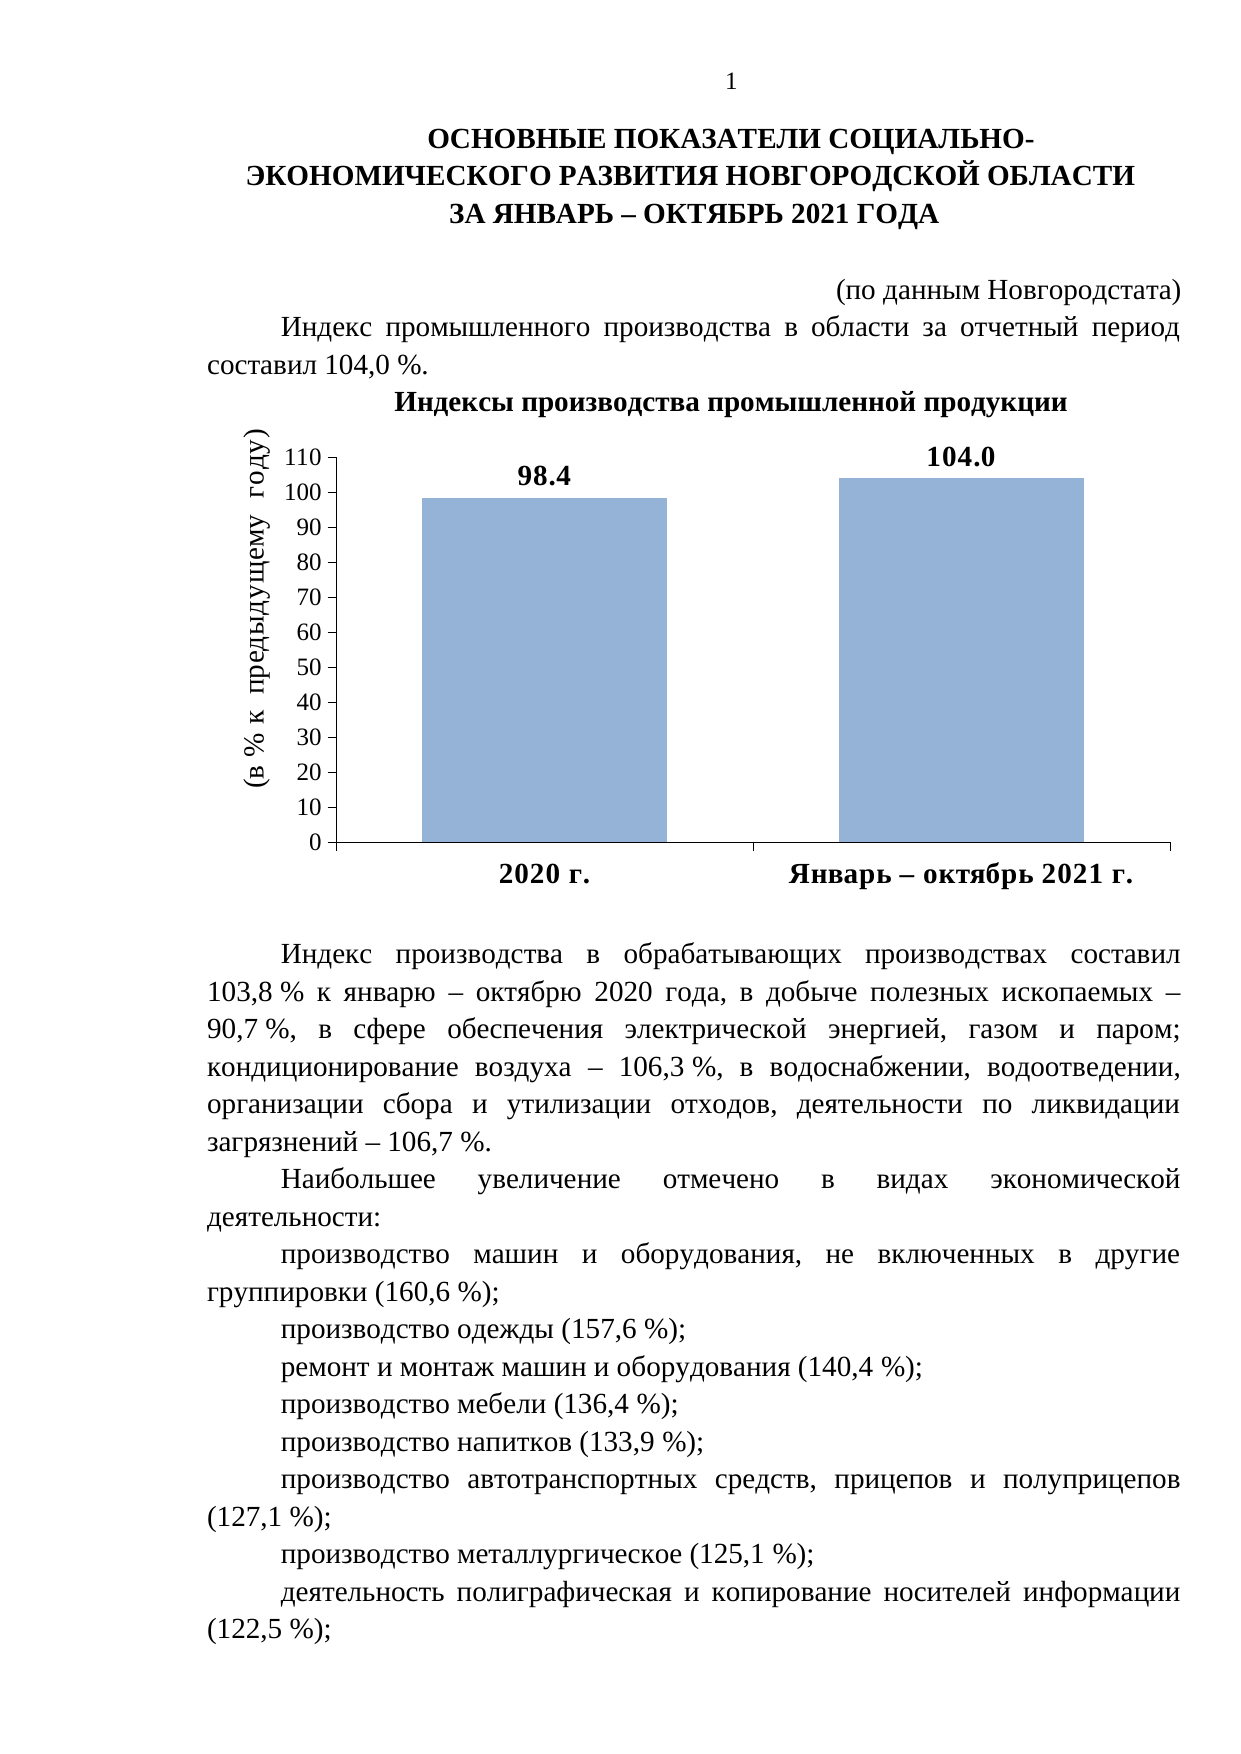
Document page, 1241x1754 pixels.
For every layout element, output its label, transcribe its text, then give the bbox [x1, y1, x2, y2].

text производство мебели (136,4 %); [207, 1382, 1181, 1420]
text производство машин и оборудования, не включенных в другие группировки (160,6 %); [207, 1232, 1181, 1307]
text производство напитков (133,9 %); [207, 1420, 1181, 1457]
text ремонт и монтаж машин и оборудования (140,4 %); [207, 1345, 1181, 1382]
text Индекс производства в обрабатывающих производствах составил 103,8 % к январю – октябрю 2020 года, в добыче полезных ископаемых – 90,7 %, в сфере обеспечения электрической энергией, газом и паром; кондиционирование воздуха – 106,3 %, в водоснабжении, водоотведении, организации сбора и утилизации отходов, деятельности по ликвидации загрязнений – 106,7 %. [207, 932, 1181, 1157]
subtitle ОСНОВНЫЕ ПОКАЗАТЕЛИ СОЦИАЛЬНО-ЭКОНОМИЧЕСКОГО РАЗВИТИЯ НОВГОРОДСКОЙ ОБЛАСТИ ЗА ЯНВАРЬ – ОКТЯБРЬ 2021 ГОДА [207, 118, 1181, 231]
text (по данным Новгородстата) [207, 268, 1181, 306]
text Наибольшее увеличение отмечено в видах экономической деятельности: [207, 1157, 1181, 1232]
text деятельность полиграфическая и копирование носителей информации (122,5 %); [207, 1570, 1181, 1645]
text производство автотранспортных средств, прицепов и полуприцепов (127,1 %); [207, 1457, 1181, 1532]
text Индекс промышленного производства в области за отчетный период составил 104,0 %. [207, 306, 1181, 381]
text производство одежды (157,6 %); [207, 1307, 1181, 1345]
text Индексы производства промышленной продукции [207, 381, 1181, 418]
text производство металлургическое (125,1 %); [207, 1532, 1181, 1570]
